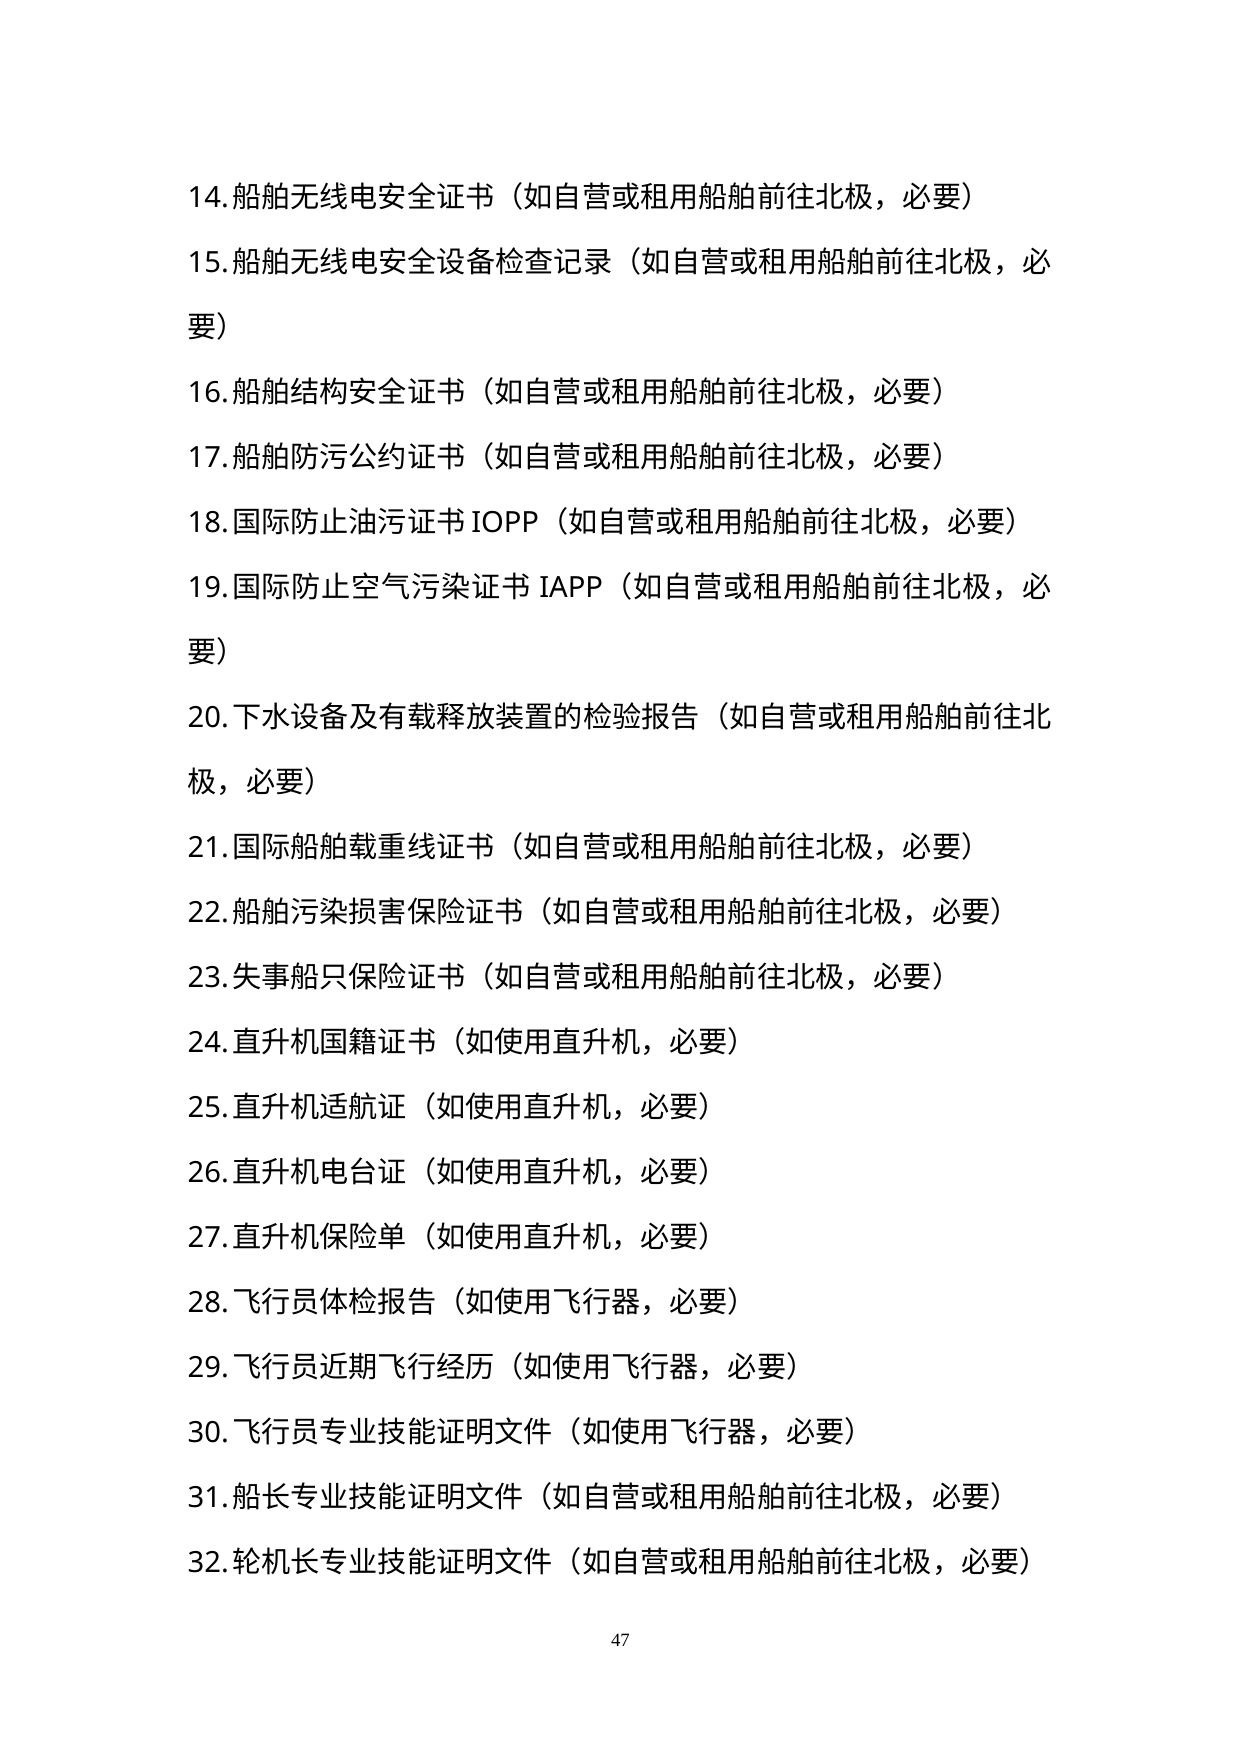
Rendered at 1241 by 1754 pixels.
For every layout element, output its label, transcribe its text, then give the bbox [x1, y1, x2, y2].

list 国际防止油污证书IOPP（如自营或租用船舶前往北极，必要） [187, 487, 1053, 552]
list 直升机电台证（如使用直升机，必要） [187, 1137, 1053, 1202]
list 船长专业技能证明文件（如自营或租用船舶前往北极，必要） [187, 1462, 1053, 1527]
list 船舶结构安全证书（如自营或租用船舶前往北极，必要） [187, 357, 1053, 422]
list 直升机适航证（如使用直升机，必要） [187, 1072, 1053, 1137]
list 轮机长专业技能证明文件（如自营或租用船舶前往北极，必要） [187, 1527, 1053, 1592]
list 飞行员专业技能证明文件（如使用飞行器，必要） [187, 1397, 1053, 1462]
list 船舶污染损害保险证书（如自营或租用船舶前往北极，必要） [187, 877, 1053, 942]
list 直升机国籍证书（如使用直升机，必要） [187, 1007, 1053, 1072]
list 飞行员近期飞行经历（如使用飞行器，必要） [187, 1332, 1053, 1397]
list 船舶无线电安全证书（如自营或租用船舶前往北极，必要） [187, 162, 1053, 227]
list 国际防止空气污染证书 IAPP（如自营或租用船舶前往北极，必要） [187, 552, 1053, 682]
list 船舶防污公约证书（如自营或租用船舶前往北极，必要） [187, 422, 1053, 487]
list 国际船舶载重线证书（如自营或租用船舶前往北极，必要） [187, 812, 1053, 877]
list 下水设备及有载释放装置的检验报告（如自营或租用船舶前往北极，必要） [187, 682, 1053, 812]
list 船舶无线电安全设备检查记录（如自营或租用船舶前往北极，必要） [187, 227, 1053, 357]
list 飞行员体检报告（如使用飞行器，必要） [187, 1267, 1053, 1332]
list 直升机保险单（如使用直升机，必要） [187, 1202, 1053, 1267]
list 失事船只保险证书（如自营或租用船舶前往北极，必要） [187, 942, 1053, 1007]
